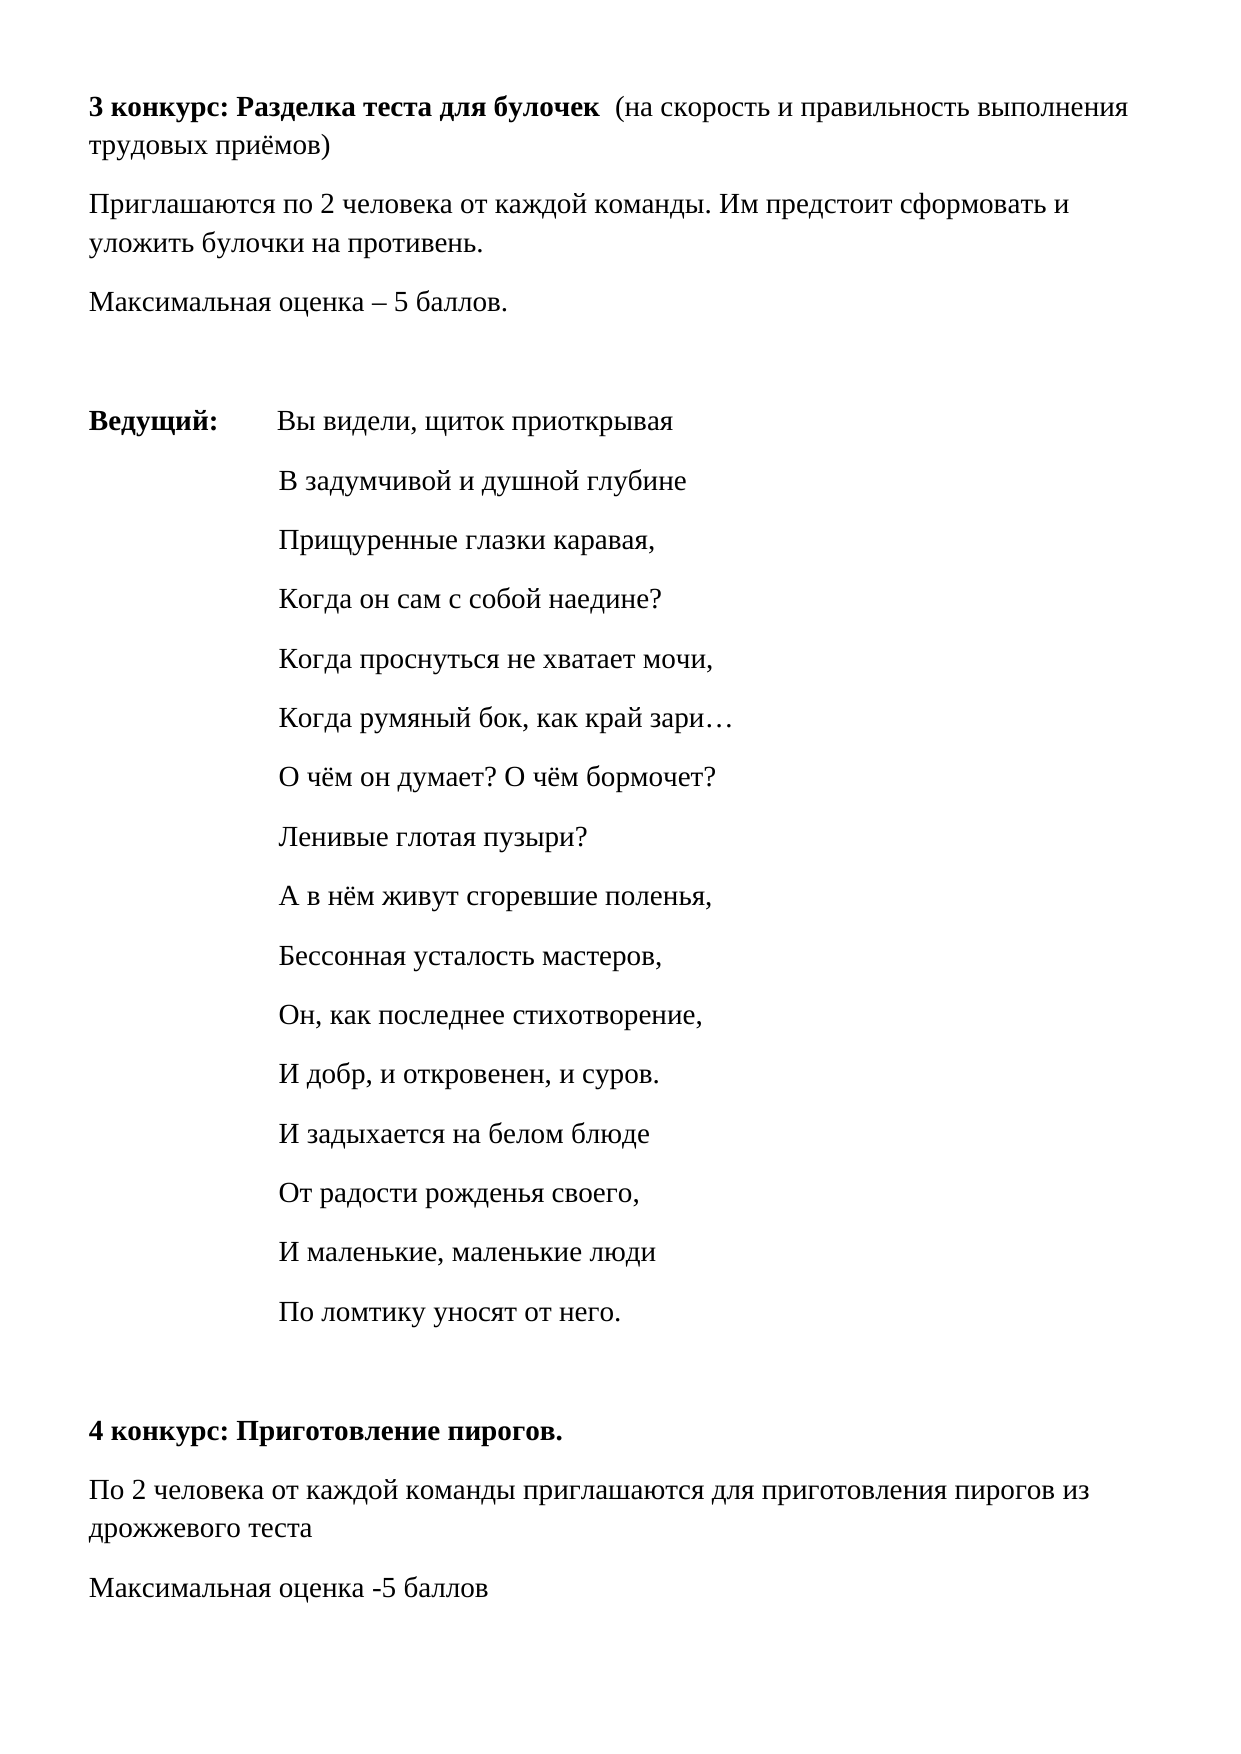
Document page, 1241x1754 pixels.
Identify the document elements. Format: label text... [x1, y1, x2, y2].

text Когда проснуться не хватает мочи, [89, 641, 1152, 674]
text По 2 человека от каждой команды приглашаются для приготовления пирогов из дрожжевого теста [89, 1472, 1152, 1544]
text 3 конкурс: Разделка теста для булочек (на скорость и правильность выполнения трудовых приёмов) [89, 89, 1152, 161]
text О чём он думает? О чём бормочет? [89, 759, 1152, 793]
text Приглашаются по 2 человека от каждой команды. Им предстоит сформовать и уложить булочки на противень. [89, 187, 1152, 259]
text Максимальная оценка -5 баллов [89, 1570, 1152, 1603]
text По ломтику уносят от него. [89, 1294, 1152, 1327]
text Ведущий: Вы видели, щиток приоткрывая [89, 403, 1152, 437]
text От радости рожденья своего, [89, 1175, 1152, 1209]
text Максимальная оценка – 5 баллов. [89, 284, 1152, 318]
text А в нём живут сгоревшие поленья, [89, 878, 1152, 912]
text Бессонная усталость мастеров, [89, 938, 1152, 971]
text В задумчивой и душной глубине [89, 463, 1152, 496]
text И задыхается на белом блюде [89, 1116, 1152, 1149]
text Когда румяный бок, как край зари… [89, 700, 1152, 734]
text Когда он сам с собой наедине? [89, 581, 1152, 615]
text Прищуренные глазки каравая, [89, 522, 1152, 556]
text Ленивые глотая пузыри? [89, 819, 1152, 852]
text Он, как последнее стихотворение, [89, 997, 1152, 1031]
text 4 конкурс: Приготовление пирогов. [89, 1413, 1152, 1446]
text И добр, и откровенен, и суров. [89, 1056, 1152, 1090]
text И маленькие, маленькие люди [89, 1234, 1152, 1268]
